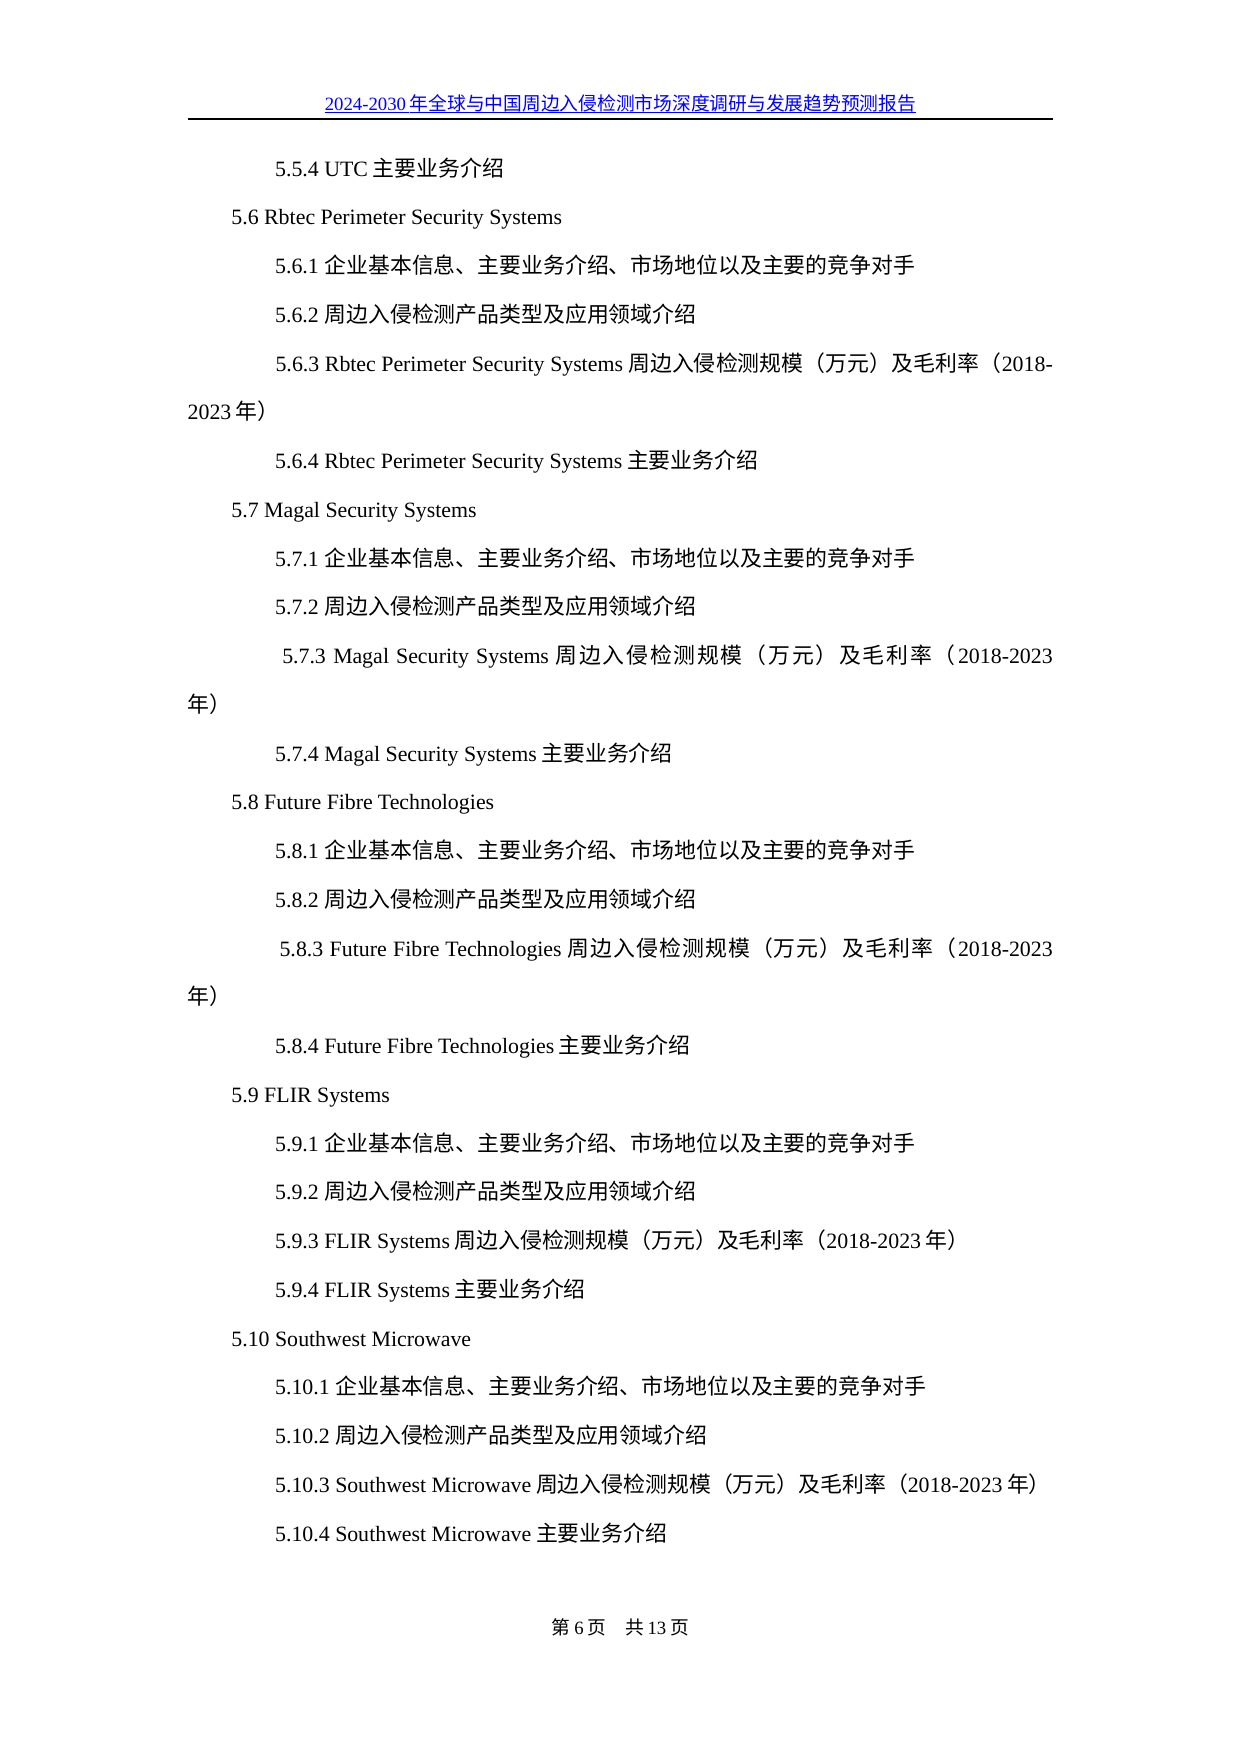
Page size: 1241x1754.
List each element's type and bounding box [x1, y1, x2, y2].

text [187, 150, 1053, 1548]
